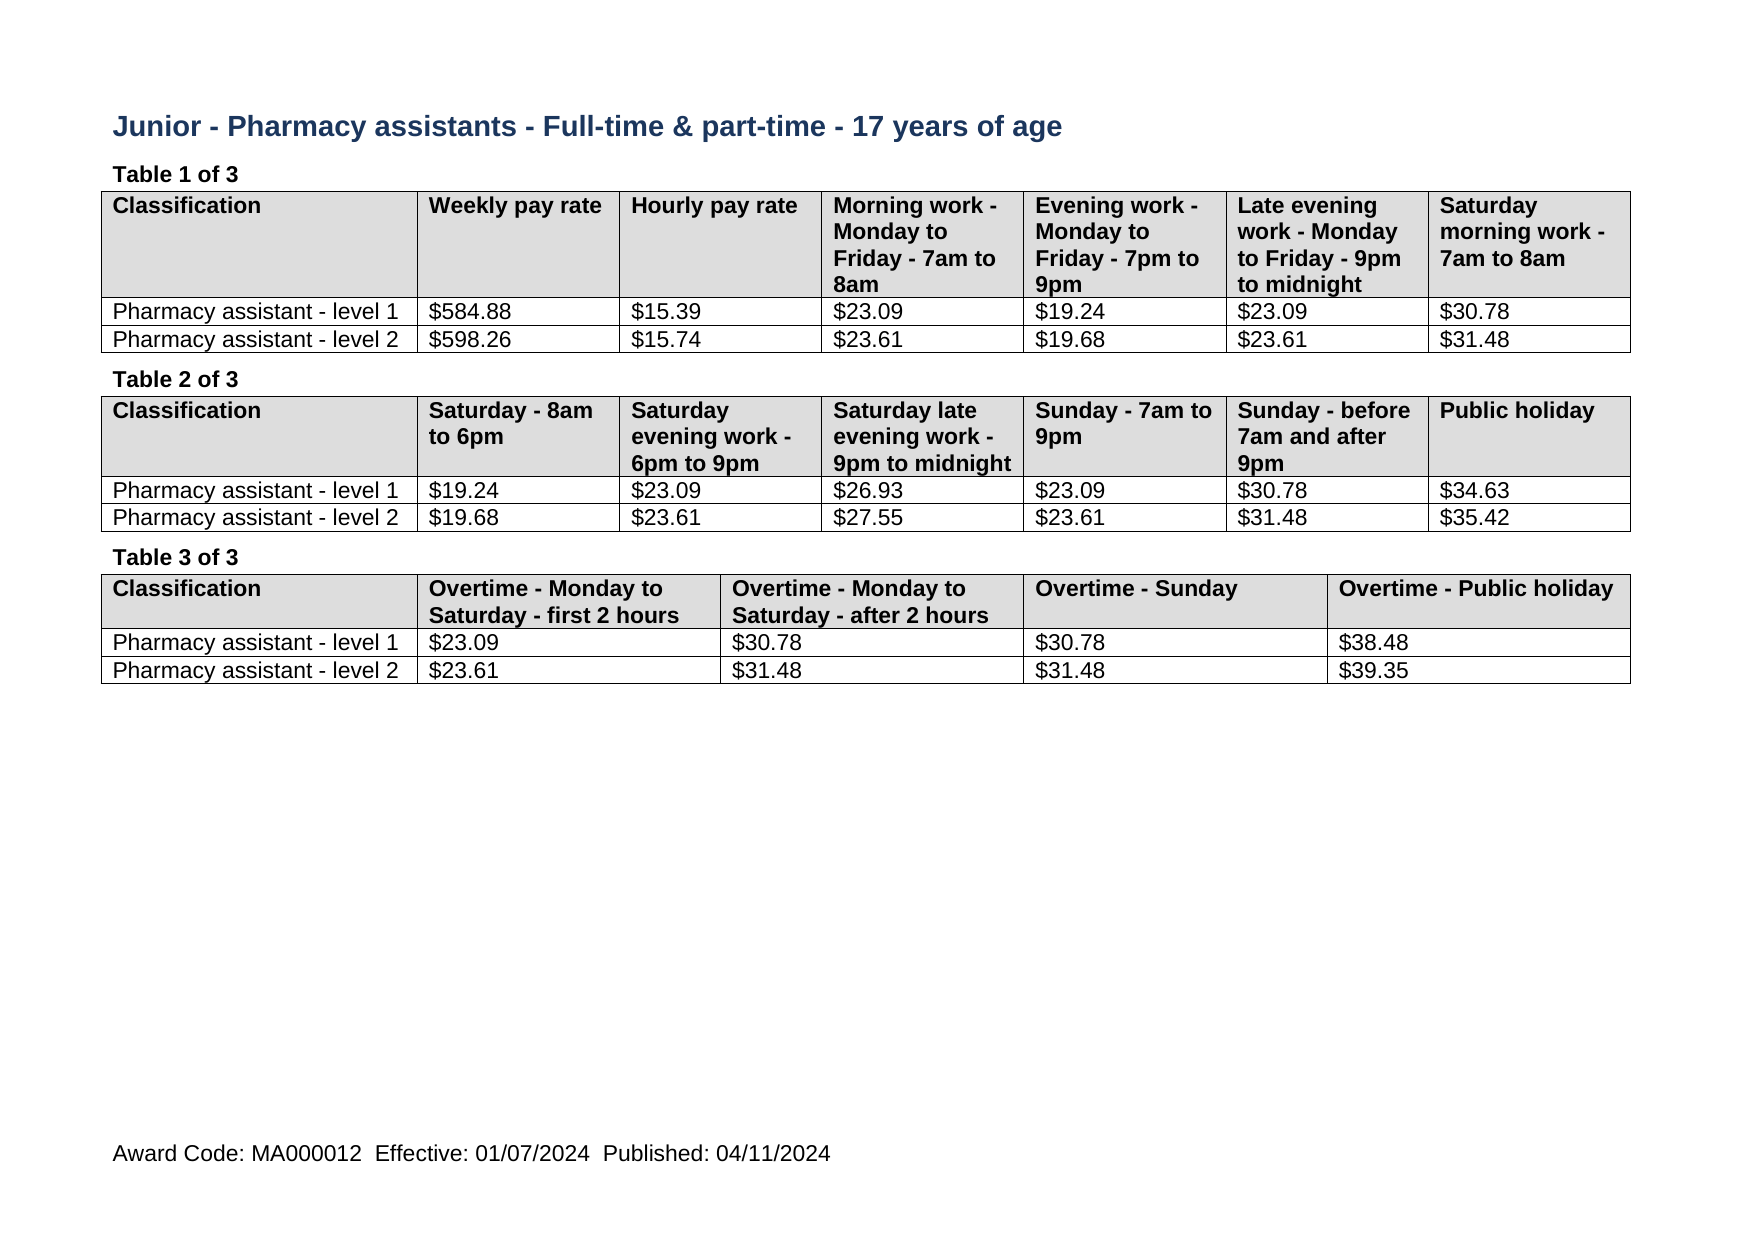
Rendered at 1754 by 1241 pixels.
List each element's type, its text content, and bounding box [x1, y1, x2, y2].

table_cell $31.48 [1429, 326, 1630, 352]
table_header Hourly pay rate [620, 192, 821, 297]
table_cell $39.35 [1328, 657, 1630, 683]
table_cell $23.09 [1227, 298, 1428, 324]
table_cell $23.09 [620, 477, 821, 503]
table_cell $30.78 [1227, 477, 1428, 503]
table_cell $23.61 [418, 657, 720, 683]
table_header Classification [102, 192, 417, 297]
table_cell $15.39 [620, 298, 821, 324]
table_cell $598.26 [418, 326, 619, 352]
table_header Classification [102, 397, 417, 476]
table_cell Pharmacy assistant - level 1 [102, 629, 417, 656]
table_cell $23.61 [1227, 326, 1428, 352]
table_cell $19.68 [418, 504, 619, 531]
text Table 3 of 3 [112, 544, 1642, 571]
table_cell $30.78 [1429, 298, 1630, 324]
table_header Overtime - Sunday [1024, 575, 1327, 628]
table_header Classification [102, 575, 417, 628]
table_header Saturday morning work - 7am to 8am [1429, 192, 1630, 297]
table_cell Pharmacy assistant - level 2 [102, 326, 417, 352]
table_cell $30.78 [721, 629, 1023, 656]
table_header Late evening work - Monday to Friday - 9pm to midnight [1227, 192, 1428, 297]
text Table 2 of 3 [112, 366, 1642, 392]
table_cell $19.24 [1024, 298, 1226, 324]
table_header Overtime - Monday to Saturday - after 2 hours [721, 575, 1023, 628]
table_header Overtime - Public holiday [1328, 575, 1630, 628]
subtitle Junior - Pharmacy assistants - Full-time & part-time - 17 years of age [112, 109, 1642, 143]
table_header Weekly pay rate [418, 192, 619, 297]
table_header Saturday late evening work - 9pm to midnight [822, 397, 1023, 476]
table_cell $31.48 [1227, 504, 1428, 531]
table_cell Pharmacy assistant - level 1 [102, 298, 417, 324]
table_cell $31.48 [1024, 657, 1327, 683]
table_header Sunday - before 7am and after 9pm [1227, 397, 1428, 476]
table_cell $23.61 [1024, 504, 1226, 531]
table_cell $23.61 [822, 326, 1023, 352]
table_header Overtime - Monday to Saturday - first 2 hours [418, 575, 720, 628]
table_header Saturday - 8am to 6pm [418, 397, 619, 476]
table_header Sunday - 7am to 9pm [1024, 397, 1226, 476]
table_header Public holiday [1429, 397, 1630, 476]
table_cell $26.93 [822, 477, 1023, 503]
table_cell $23.61 [620, 504, 821, 531]
table_cell $15.74 [620, 326, 821, 352]
table_cell $23.09 [1024, 477, 1226, 503]
table_cell $27.55 [822, 504, 1023, 531]
table_cell $19.24 [418, 477, 619, 503]
table_cell $31.48 [721, 657, 1023, 683]
table_cell Pharmacy assistant - level 1 [102, 477, 417, 503]
table_cell $34.63 [1429, 477, 1630, 503]
table_cell $584.88 [418, 298, 619, 324]
table_cell Pharmacy assistant - level 2 [102, 657, 417, 683]
table_cell $35.42 [1429, 504, 1630, 531]
table_cell $38.48 [1328, 629, 1630, 656]
table_header Morning work - Monday to Friday - 7am to 8am [822, 192, 1023, 297]
table_cell $19.68 [1024, 326, 1226, 352]
table_cell Pharmacy assistant - level 2 [102, 504, 417, 531]
text Table 1 of 3 [112, 161, 1642, 187]
table_cell $23.09 [822, 298, 1023, 324]
table_cell $23.09 [418, 629, 720, 656]
table_header Evening work - Monday to Friday - 7pm to 9pm [1024, 192, 1226, 297]
table_cell $30.78 [1024, 629, 1327, 656]
table_header Saturday evening work - 6pm to 9pm [620, 397, 821, 476]
